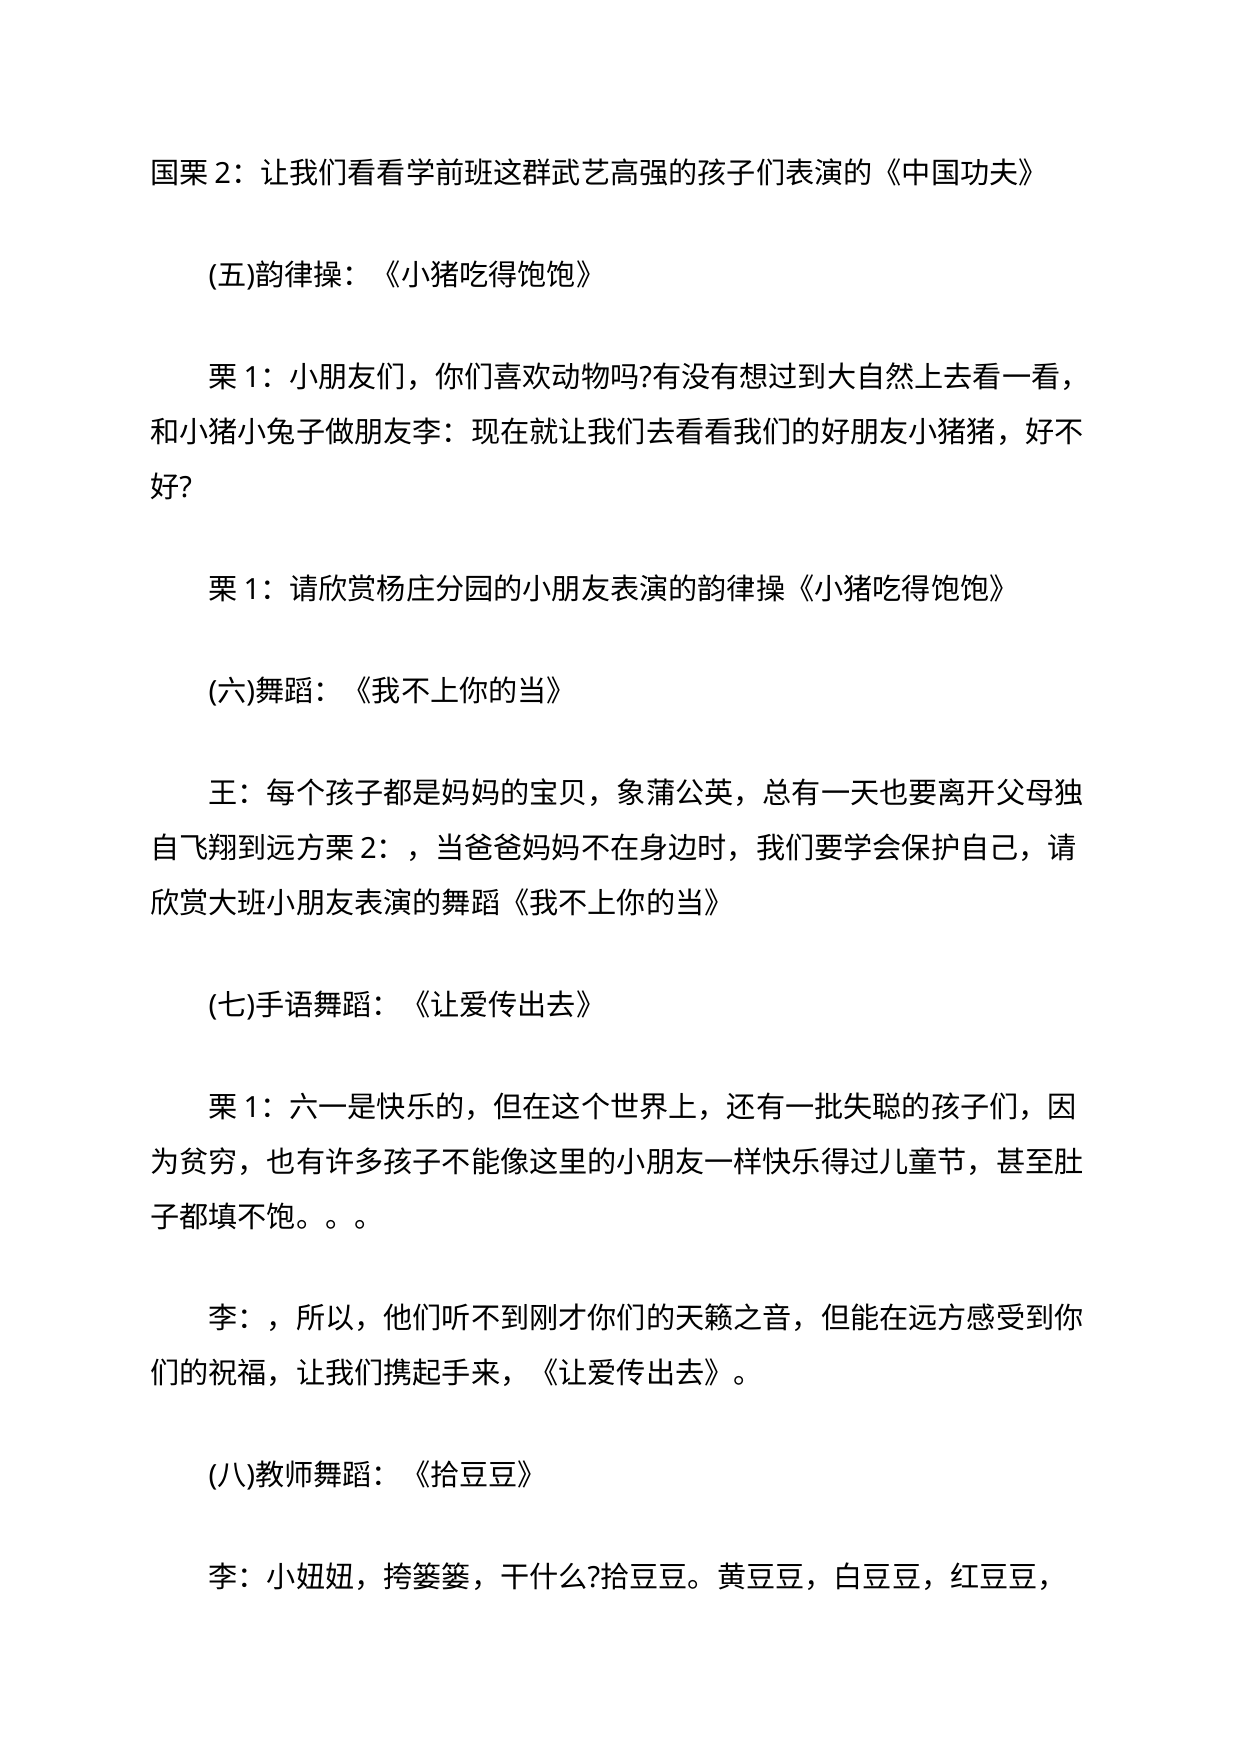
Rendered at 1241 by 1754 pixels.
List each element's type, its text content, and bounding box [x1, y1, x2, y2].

text 栗1：请欣赏杨庄分园的小朋友表演的韵律操《小猪吃得饱饱》 [150, 566, 1090, 608]
text 李：，所以，他们听不到刚才你们的天籁之音，但能在远方感受到你们的祝福，让我们携起手来，《让爱传出去》。 [150, 1295, 1090, 1392]
text (七)手语舞蹈：《让爱传出去》 [150, 981, 1090, 1024]
text 王：每个孩子都是妈妈的宝贝，象蒲公英，总有一天也要离开父母独自飞翔到远方栗2：，当爸爸妈妈不在身边时，我们要学会保护自己，请欣赏大班小朋友表演的舞蹈《我不上你的当》 [150, 770, 1090, 922]
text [150, 150, 1090, 192]
text (八)教师舞蹈：《拾豆豆》 [150, 1452, 1090, 1494]
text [150, 1554, 1090, 1596]
text (五)韵律操：《小猪吃得饱饱》 [150, 252, 1090, 294]
text 栗1：小朋友们，你们喜欢动物吗?有没有想过到大自然上去看一看，和小猪小兔子做朋友李：现在就让我们去看看我们的好朋友小猪猪，好不好? [150, 354, 1090, 506]
text (六)舞蹈：《我不上你的当》 [150, 668, 1090, 710]
text 栗1：六一是快乐的，但在这个世界上，还有一批失聪的孩子们，因为贫穷，也有许多孩子不能像这里的小朋友一样快乐得过儿童节，甚至肚子都填不饱。。。 [150, 1083, 1090, 1236]
